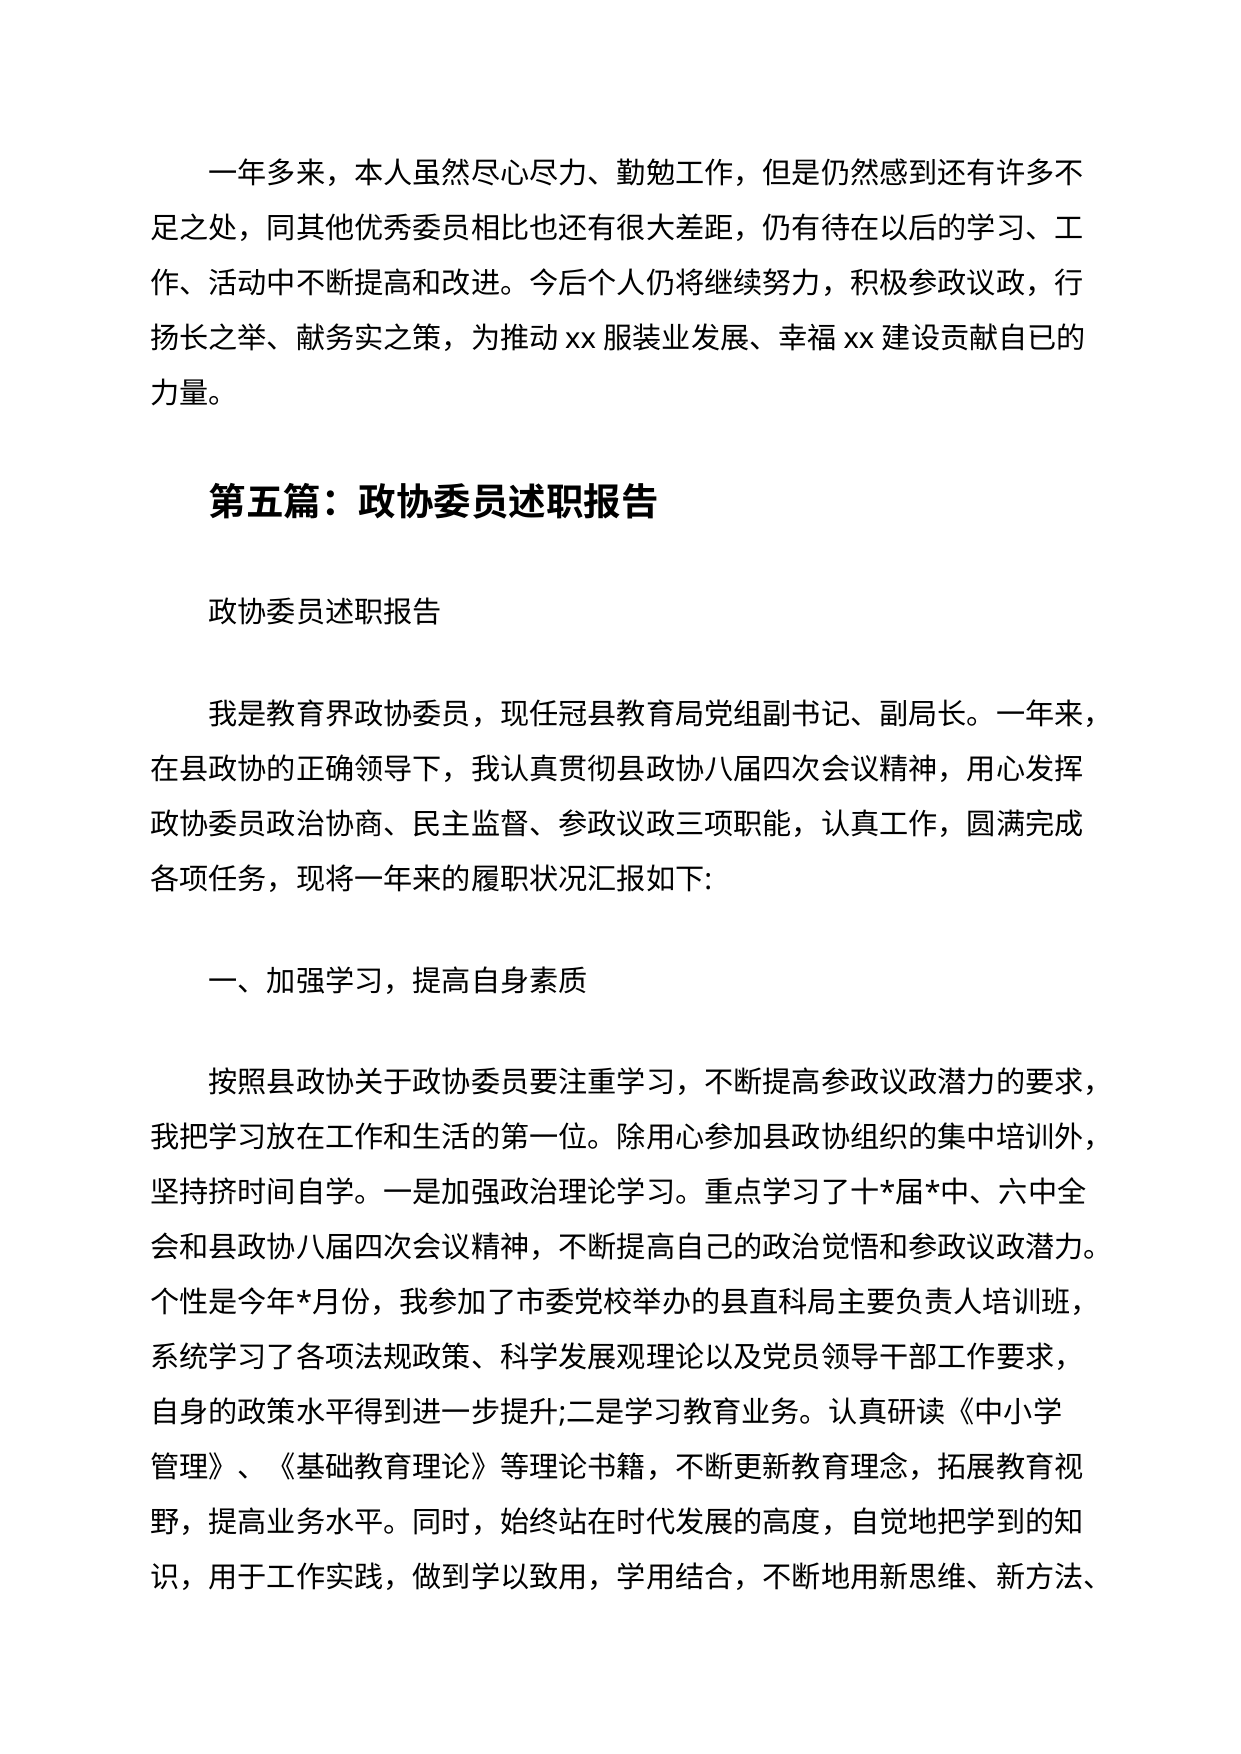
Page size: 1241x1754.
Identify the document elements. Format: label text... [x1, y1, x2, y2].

text 第五篇：政协委员述职报告 [150, 471, 1090, 526]
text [150, 1059, 1090, 1596]
text 我是教育界政协委员，现任冠县教育局党组副书记、副局长。一年来，在县政协的正确领导下，我认真贯彻县政协八届四次会议精神，用心发挥政协委员政治协商、民主监督、参政议政三项职能，认真工作，圆满完成各项任务，现将一年来的履职状况汇报如下: [150, 691, 1090, 898]
text 政协委员述职报告 [150, 589, 1090, 631]
text 一年多来，本人虽然尽心尽力、勤勉工作，但是仍然感到还有许多不足之处，同其他优秀委员相比也还有很大差距，仍有待在以后的学习、工作、活动中不断提高和改进。今后个人仍将继续努力，积极参政议政，行扬长之举、献务实之策，为推动 xx 服装业发展、幸福 xx 建设贡献自已的力量。 [150, 150, 1090, 412]
text 一、加强学习，提高自身素质 [150, 957, 1090, 999]
